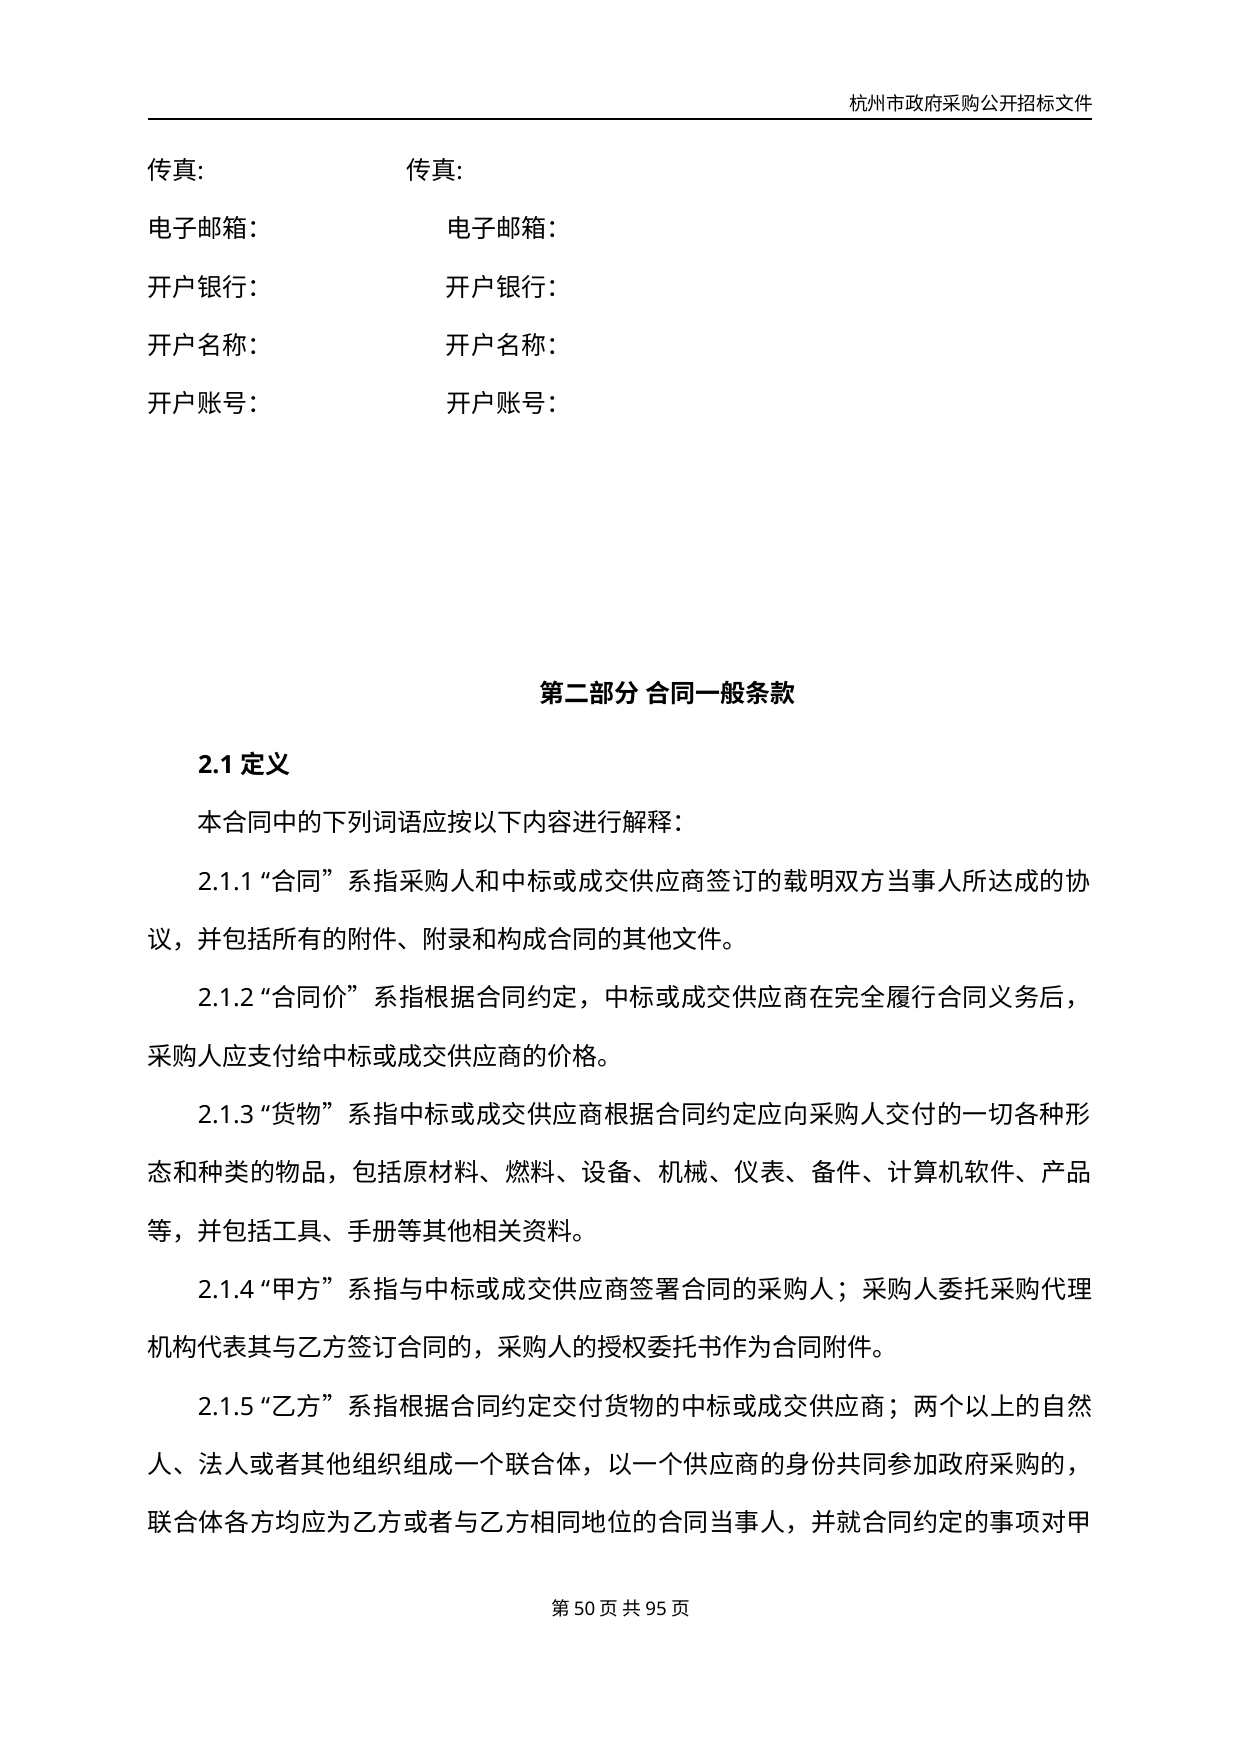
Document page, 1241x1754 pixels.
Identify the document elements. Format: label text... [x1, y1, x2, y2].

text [148, 1368, 1092, 1543]
text 第二部分 合同一般条款 [191, 656, 1092, 714]
text 开户银行： 开户银行： [148, 249, 1092, 308]
text 开户账号： 开户账号： [148, 366, 1092, 424]
text 开户名称： 开户名称： [148, 308, 1092, 366]
text 2.1.4 “甲方”系指与中标或成交供应商签署合同的采购人；采购人委托采购代理机构代表其与乙方签订合同的，采购人的授权委托书作为合同附件。 [148, 1252, 1092, 1368]
text 2.1 定义 [148, 727, 1092, 785]
text 电子邮箱： 电子邮箱： [148, 191, 1092, 249]
text 传真: 传真: [148, 133, 1092, 191]
text 2.1.3 “货物”系指中标或成交供应商根据合同约定应向采购人交付的一切各种形态和种类的物品，包括原材料、燃料、设备、机械、仪表、备件、计算机软件、产品等，并包括工具、手册等其他相关资料。 [148, 1077, 1092, 1252]
text 本合同中的下列词语应按以下内容进行解释： [148, 785, 1092, 843]
text 2.1.1 “合同”系指采购人和中标或成交供应商签订的载明双方当事人所达成的协议，并包括所有的附件、附录和构成合同的其他文件。 [148, 843, 1092, 960]
text 2.1.2 “合同价”系指根据合同约定，中标或成交供应商在完全履行合同义务后，采购人应支付给中标或成交供应商的价格。 [148, 960, 1092, 1077]
